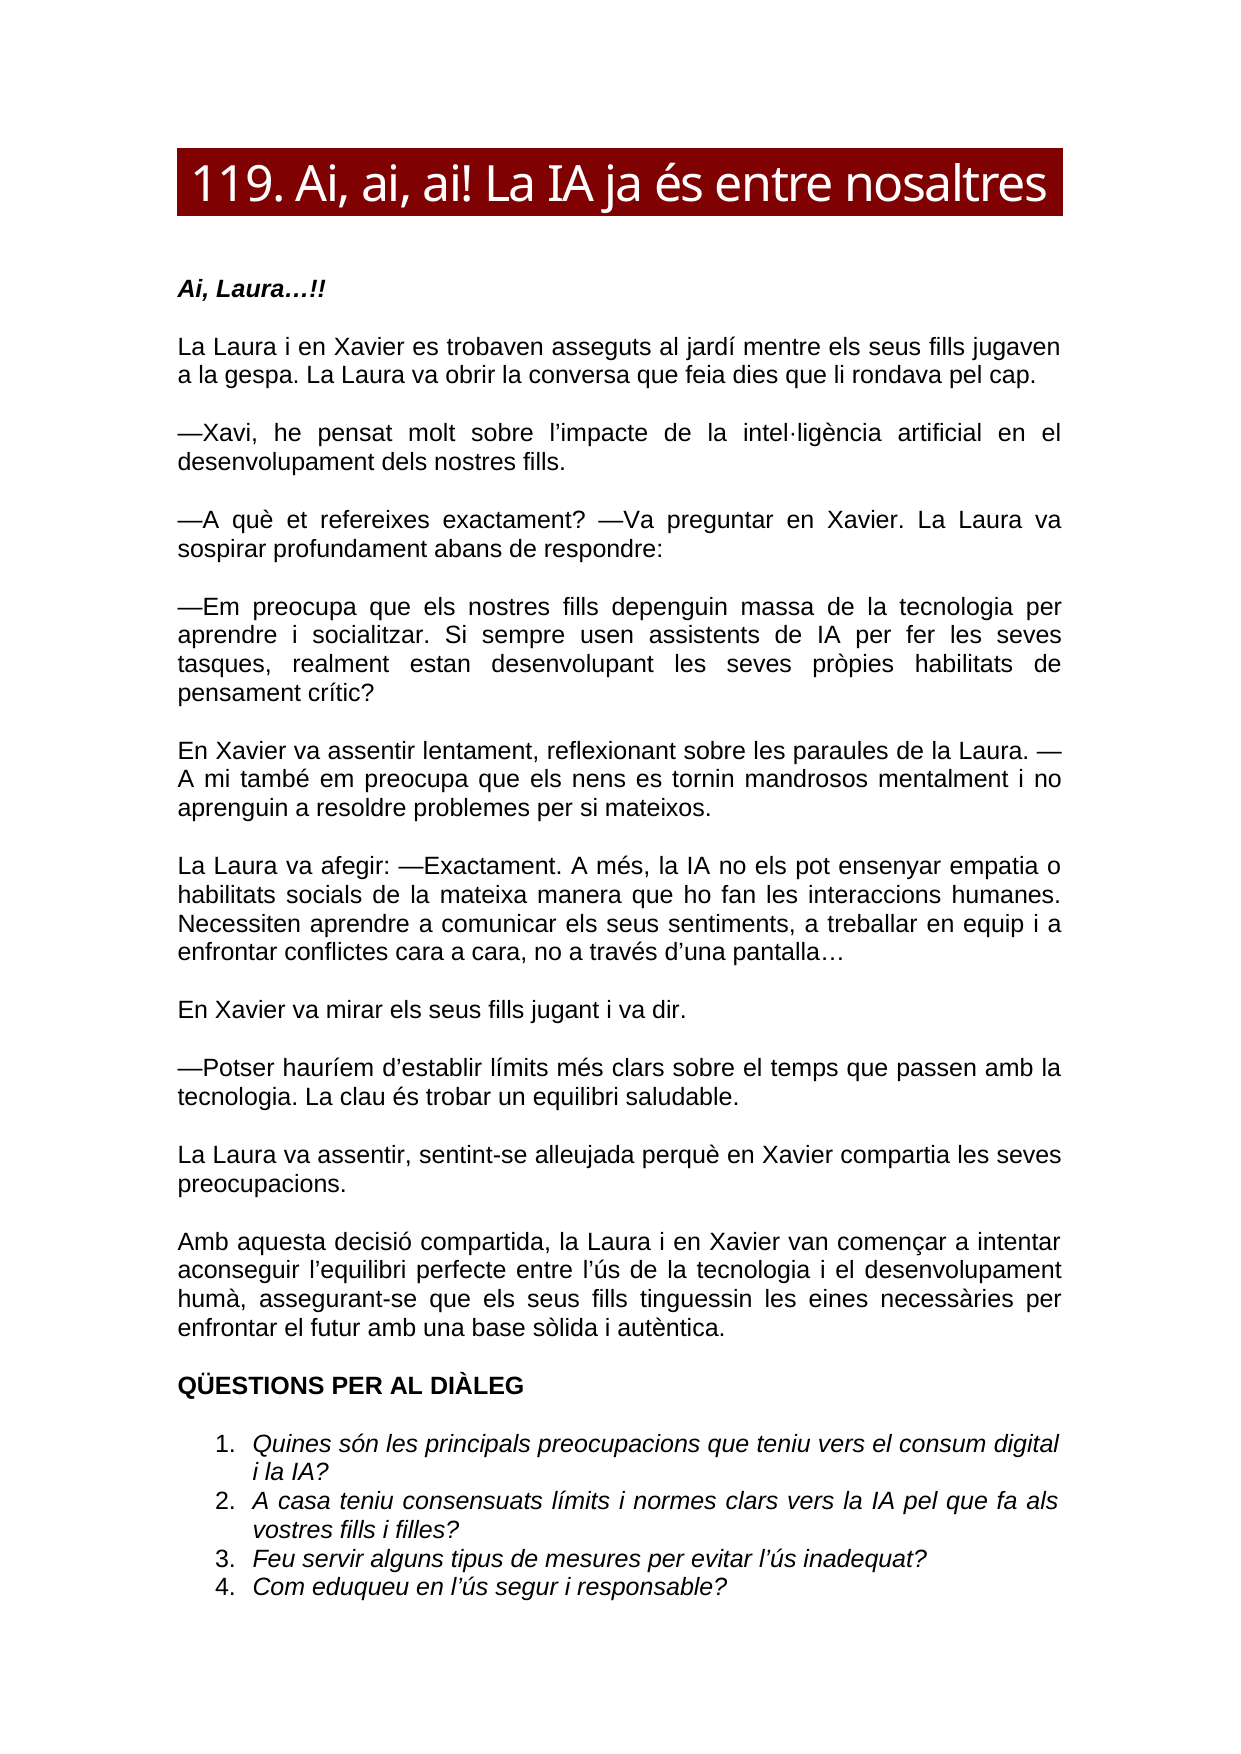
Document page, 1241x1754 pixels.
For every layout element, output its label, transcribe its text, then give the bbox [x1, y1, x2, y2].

text —Em preocupa que els nostres fills depenguin massa de la tecnologia per aprendre i socialitzar. Si sempre usen assistents de IA per fer les seves tasques, realment estan desenvolupant les seves pròpies habilitats de pensament crític? [177, 592, 1063, 707]
text La Laura i en Xavier es trobaven asseguts al jardí mentre els seus fills jugaven a la gespa. La Laura va obrir la conversa que feia dies que li rondava pel cap. [177, 332, 1063, 389]
text —A què et refereixes exactament? —Va preguntar en Xavier. La Laura va sospirar profundament abans de respondre: [177, 505, 1063, 562]
list A casa teniu consensuats límits i normes clars vers la IA pel que fa als vostres fills i filles? [215, 1486, 1063, 1544]
text La Laura va afegir: —Exactament. A més, la IA no els pot ensenyar empatia o habilitats socials de la mateixa manera que ho fan les interaccions humanes. Necessiten aprendre a comunicar els seus sentiments, a treballar en equip i a enfrontar conflictes cara a cara, no a través d’una pantalla… [177, 851, 1063, 966]
text —Potser hauríem d’establir límits més clars sobre el temps que passen amb la tecnologia. La clau és trobar un equilibri saludable. [177, 1053, 1063, 1111]
text —Xavi, he pensat molt sobre l’impacte de la intel·ligència artificial en el desenvolupament dels nostres fills. [177, 418, 1063, 476]
text En Xavier va assentir lentament, reflexionant sobre les paraules de la Laura. —A mi també em preocupa que els nens es tornin mandrosos mentalment i no aprenguin a resoldre problemes per si mateixos. [177, 736, 1063, 822]
text QÜESTIONS PER AL DIÀLEG [177, 1371, 1063, 1399]
text En Xavier va mirar els seus fills jugant i va dir. [177, 995, 1063, 1024]
list Com eduqueu en l’ús segur i responsable? [215, 1572, 1063, 1601]
text Ai, Laura…!! [177, 274, 1063, 302]
list Feu servir alguns tipus de mesures per evitar l’ús inadequat? [215, 1544, 1063, 1572]
text La Laura va assentir, sentint-se alleujada perquè en Xavier compartia les seves preocupacions. [177, 1140, 1063, 1197]
list Quines són les principals preocupacions que teniu vers el consum digital i la IA? [215, 1429, 1063, 1486]
text Amb aquesta decisió compartida, la Laura i en Xavier van començar a intentar aconseguir l’equilibri perfecte entre l’ús de la tecnologia i el desenvolupament humà, assegurant-se que els seus fills tinguessin les eines necessàries per enfrontar el futur amb una base sòlida i autèntica. [177, 1227, 1063, 1342]
text 119. Ai, ai, ai! La IA ja és entre nosaltres [177, 148, 1063, 216]
